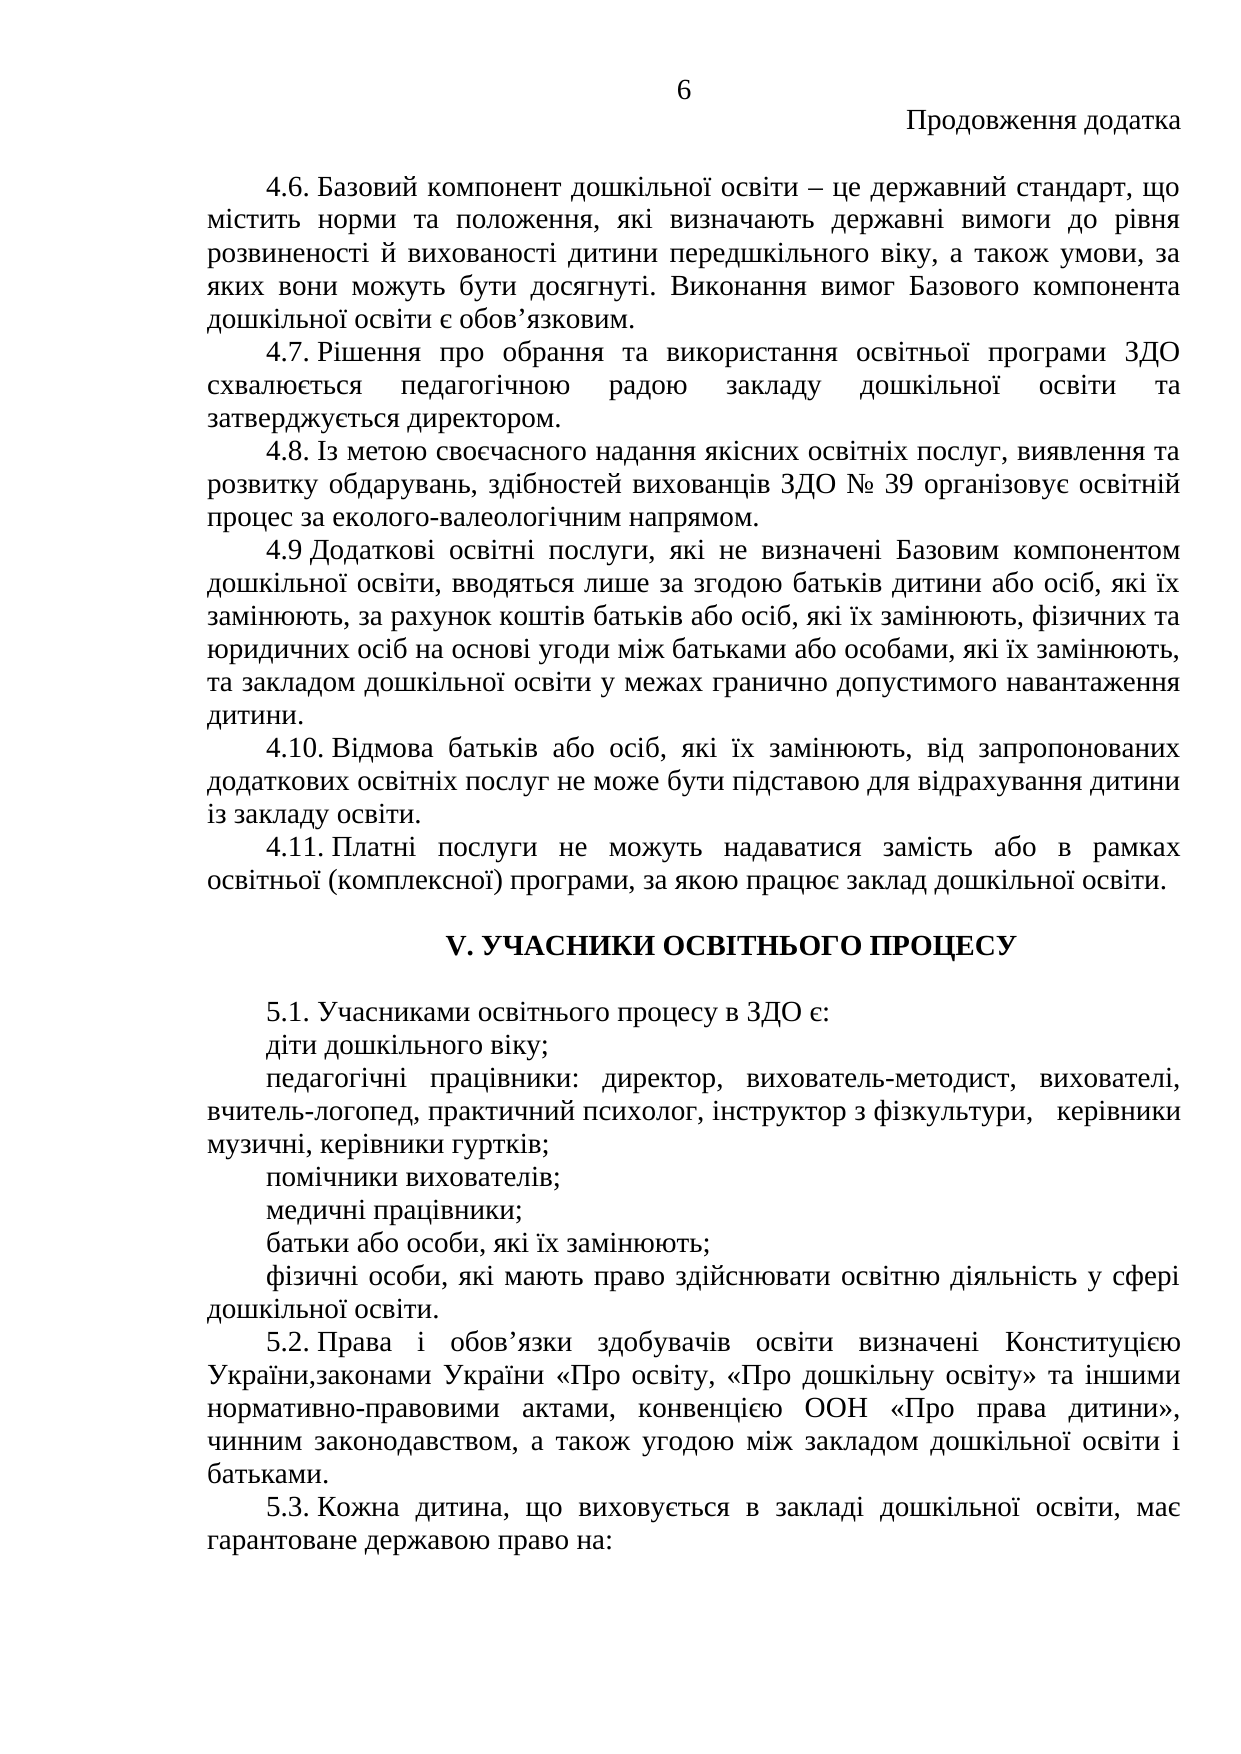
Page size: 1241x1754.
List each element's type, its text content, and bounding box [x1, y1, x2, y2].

text батьки або особи, які їх замінюють; [207, 1226, 1181, 1259]
text 5.2. Права і обов’язки здобувачів освіти визначені Конституцією України,законами України «Про освіту, «Про дошкільну освіту» та іншими нормативно-правовими актами, конвенцією ООН «Про права дитини», чинним законодавством, а також угодою між закладом дошкільної освіти і батьками. [207, 1325, 1181, 1490]
text 4.8. Із метою своєчасного надання якісних освітніх послуг, виявлення та розвитку обдарувань, здібностей вихованців ЗДО № 39 організовує освітній процес за еколого-валеологічним напрямом. [207, 434, 1181, 533]
text 5.1. Учасниками освітнього процесу в ЗДО є: [266, 995, 1181, 1028]
text 5.3. Кожна дитина, що виховується в закладі дошкільної освіти, має гарантоване державою право на: [207, 1490, 1181, 1556]
text 4.6. Базовий компонент дошкільної освіти – це державний стандарт, що містить норми та положення, які визначають державні вимоги до рівня розвиненості й вихованості дитини передшкільного віку, а також умови, за яких вони можуть бути досягнуті. Виконання вимог Базового компонента дошкільної освіти є обов’язковим. [207, 169, 1181, 335]
text діти дошкільного віку; [266, 1028, 1181, 1061]
text 4.11. Платні послуги не можуть надаватися замість або в рамках освітньої (комплексної) програми, за якою працює заклад дошкільної освіти. [207, 830, 1181, 896]
text 4.9 Додаткові освітні послуги, які не визначені Базовим компонентом дошкільної освіти, вводяться лише за згодою батьків дитини або осіб, які їх замінюють, за рахунок коштів батьків або осіб, які їх замінюють, фізичних та юридичних осіб на основі угоди між батьками або особами, які їх замінюють, та закладом дошкільної освіти у межах гранично допустимого навантаження дитини. [207, 533, 1181, 731]
text медичні працівники; [207, 1193, 1181, 1226]
text 4.10. Відмова батьків або осіб, які їх замінюють, від запропонованих додаткових освітніх послуг не може бути підставою для відрахування дитини із закладу освіти. [207, 731, 1181, 830]
text педагогічні працівники: директор, вихователь-методист, вихователі, вчитель-логопед, практичний психолог, інструктор з фізкультури, керівники музичні, керівники гуртків; [207, 1061, 1181, 1160]
text V. УЧАСНИКИ ОСВІТНЬОГО ПРОЦЕСУ [282, 929, 1181, 962]
text помічники вихователів; [207, 1160, 1181, 1193]
text 4.7. Рішення про обрання та використання освітньої програми ЗДО схвалюється педагогічною радою закладу дошкільної освіти та затверджується директором. [207, 335, 1181, 434]
text фізичні особи, які мають право здійснювати освітню діяльність у сфері дошкільної освіти. [207, 1259, 1181, 1325]
